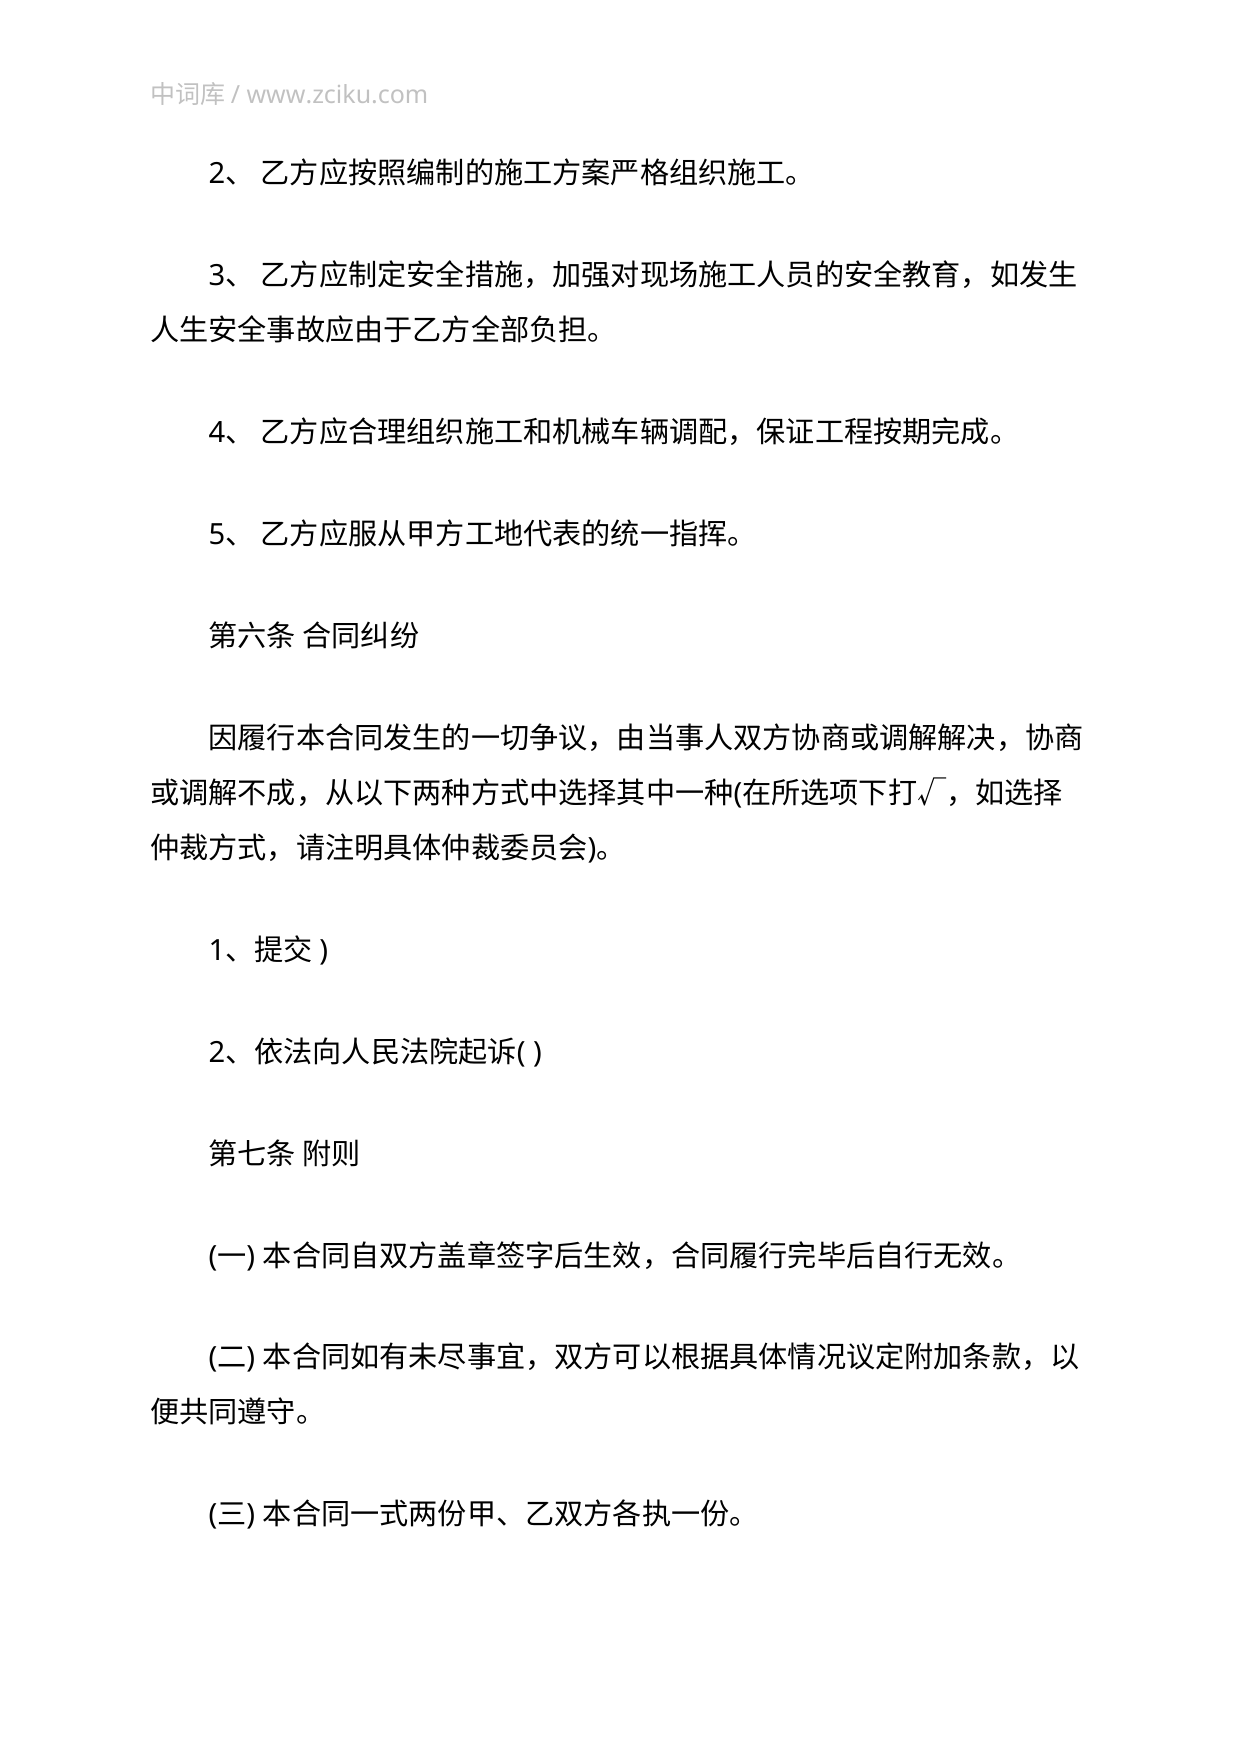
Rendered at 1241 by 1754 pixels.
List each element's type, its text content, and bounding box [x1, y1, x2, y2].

text 2、 乙方应按照编制的施工方案严格组织施工。 [150, 150, 1090, 192]
text (三) 本合同一式两份甲、乙双方各执一份。 [150, 1491, 1090, 1533]
text (一) 本合同自双方盖章签字后生效，合同履行完毕后自行无效。 [150, 1232, 1090, 1274]
text 第七条 附则 [150, 1130, 1090, 1173]
text 因履行本合同发生的一切争议，由当事人双方协商或调解解决，协商或调解不成，从以下两种方式中选择其中一种(在所选项下打√，如选择仲裁方式，请注明具体仲裁委员会)。 [150, 714, 1090, 867]
text 1、提交 ) [150, 926, 1090, 969]
text 5、 乙方应服从甲方工地代表的统一指挥。 [150, 511, 1090, 553]
text 4、 乙方应合理组织施工和机械车辆调配，保证工程按期完成。 [150, 409, 1090, 451]
text 3、 乙方应制定安全措施，加强对现场施工人员的安全教育，如发生人生安全事故应由于乙方全部负担。 [150, 252, 1090, 349]
text (二) 本合同如有未尽事宜，双方可以根据具体情况议定附加条款，以便共同遵守。 [150, 1334, 1090, 1431]
text 第六条 合同纠纷 [150, 613, 1090, 655]
text 2、依法向人民法院起诉( ) [150, 1028, 1090, 1071]
